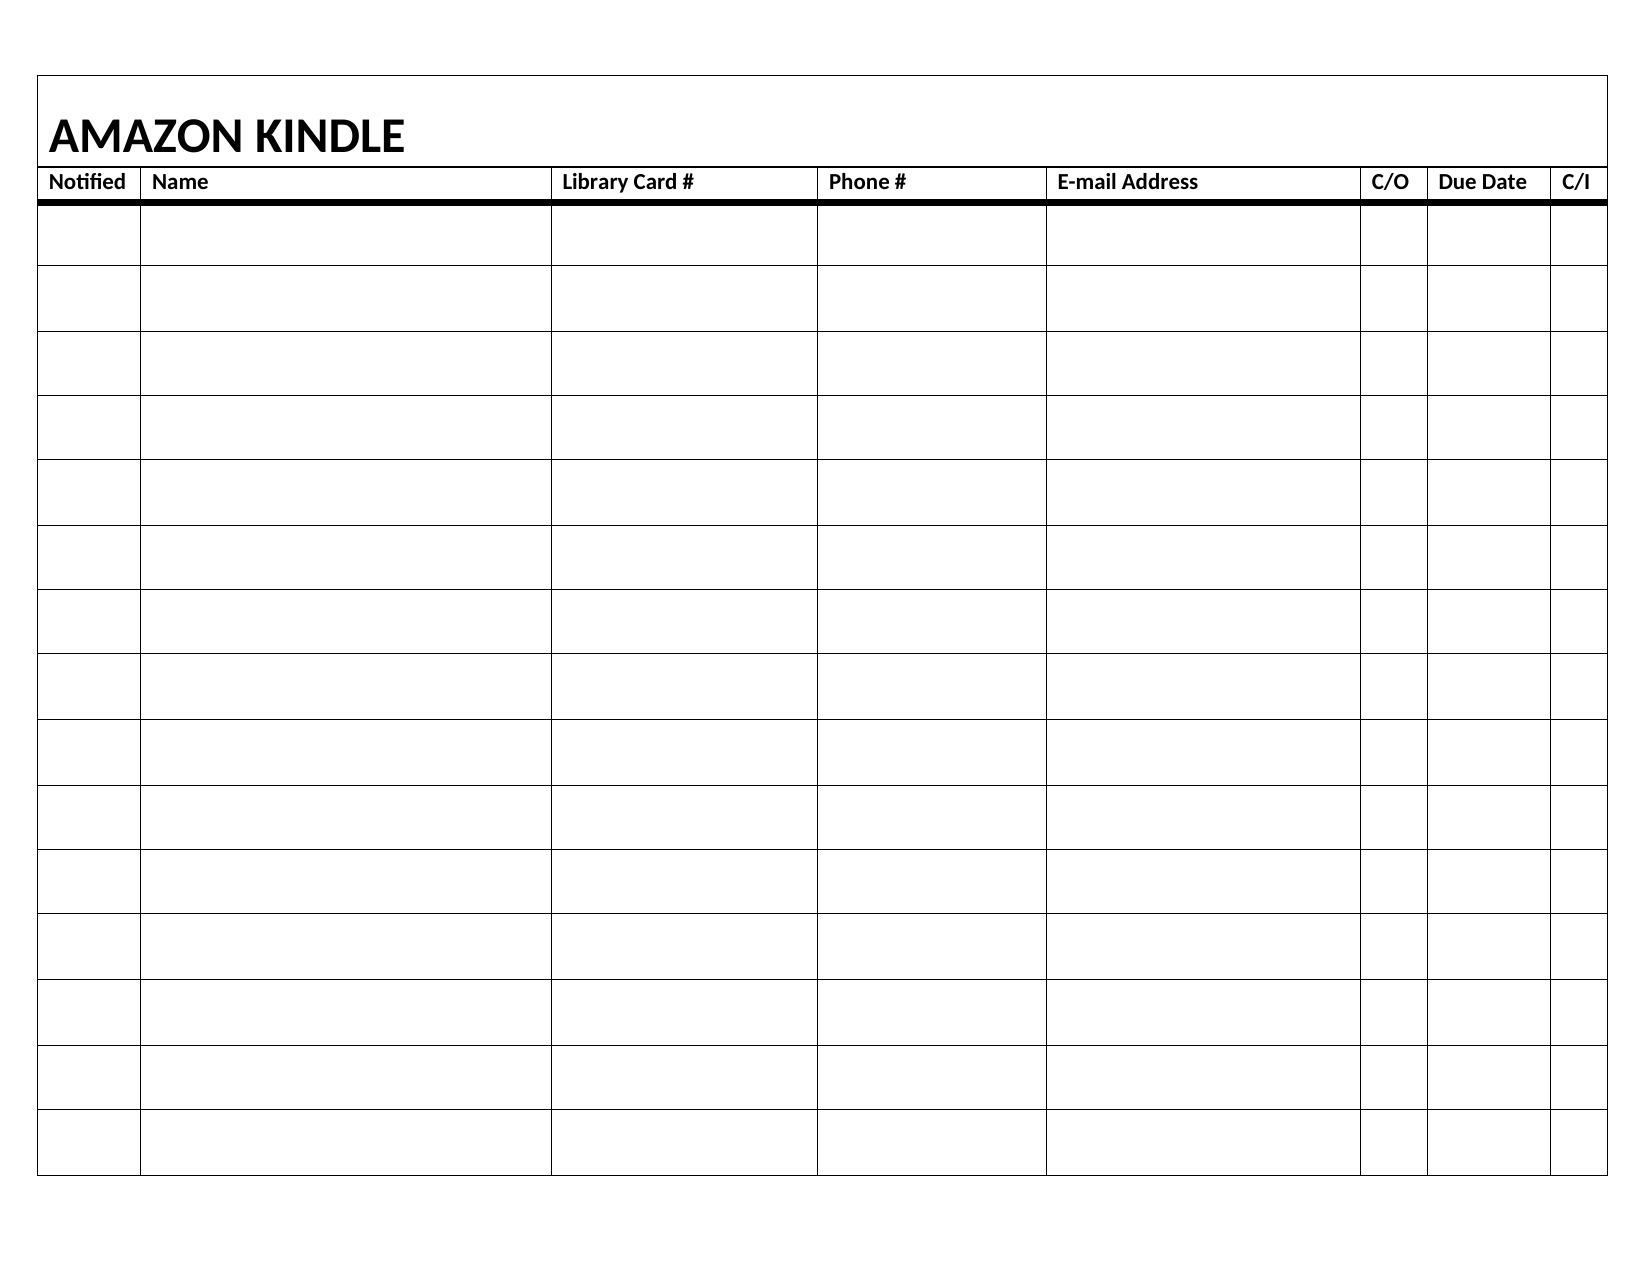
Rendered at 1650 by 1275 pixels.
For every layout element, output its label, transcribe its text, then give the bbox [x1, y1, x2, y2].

table_cell [1361, 980, 1427, 1044]
table_cell [1551, 850, 1607, 913]
table_cell [1047, 1110, 1360, 1174]
table_cell [552, 206, 817, 265]
table_cell [1047, 460, 1360, 525]
table_cell [1361, 332, 1427, 395]
table_cell [818, 786, 1046, 849]
table_cell [1428, 914, 1550, 979]
table_cell Name [141, 168, 551, 199]
table_cell [1361, 1046, 1427, 1109]
table_cell [1551, 590, 1607, 653]
table_cell [1047, 786, 1360, 849]
table_cell [818, 654, 1046, 719]
table_cell Notified [38, 168, 140, 199]
table_cell [141, 1110, 551, 1174]
table_cell [1551, 720, 1607, 785]
table_cell [552, 980, 817, 1044]
table_cell [141, 460, 551, 525]
table_cell [552, 720, 817, 785]
table_cell [1361, 590, 1427, 653]
table_cell [38, 914, 140, 979]
table_cell E-mail Address [1047, 168, 1360, 199]
table_cell [38, 786, 140, 849]
table_header AMAZON KINDLE [38, 76, 1607, 166]
table_cell [141, 590, 551, 653]
table_cell [1361, 654, 1427, 719]
table_cell [818, 1046, 1046, 1109]
table_cell [1361, 396, 1427, 459]
table_cell [38, 850, 140, 913]
table_cell [141, 396, 551, 459]
table_cell [552, 590, 817, 653]
table_cell [1047, 206, 1360, 265]
table_cell [141, 850, 551, 913]
table_cell [818, 396, 1046, 459]
table_cell [1551, 206, 1607, 265]
table_cell [552, 654, 817, 719]
table_cell [1361, 526, 1427, 589]
table_cell [1551, 266, 1607, 331]
table_cell [1361, 720, 1427, 785]
table_cell [1361, 1110, 1427, 1174]
table_cell [1428, 332, 1550, 395]
table_cell [1047, 1046, 1360, 1109]
table_cell [38, 980, 140, 1044]
table_cell [1551, 980, 1607, 1044]
table_cell [818, 914, 1046, 979]
table_cell [38, 460, 140, 525]
table_cell [38, 332, 140, 395]
table_cell Phone # [818, 168, 1046, 199]
table_cell [1428, 786, 1550, 849]
table_cell [1361, 266, 1427, 331]
table_cell [1428, 1110, 1550, 1174]
table_cell Due Date [1428, 168, 1550, 199]
table_cell [552, 914, 817, 979]
table_cell [1428, 590, 1550, 653]
table_cell [1361, 850, 1427, 913]
table_cell [38, 266, 140, 331]
table_cell [141, 786, 551, 849]
table_cell [1551, 786, 1607, 849]
table_cell [1361, 914, 1427, 979]
table_cell [552, 526, 817, 589]
table_cell [1551, 332, 1607, 395]
table_cell [38, 654, 140, 719]
table_cell [141, 526, 551, 589]
table_cell [38, 396, 140, 459]
table_cell [1551, 914, 1607, 979]
table_cell [818, 590, 1046, 653]
table_cell [141, 266, 551, 331]
table_cell [1047, 526, 1360, 589]
table_cell [38, 526, 140, 589]
table_cell [1428, 460, 1550, 525]
table_cell [1047, 396, 1360, 459]
table_cell [1428, 526, 1550, 589]
table_cell [1047, 654, 1360, 719]
table_cell Library Card # [552, 168, 817, 199]
table_cell [141, 1046, 551, 1109]
table_cell [141, 332, 551, 395]
table_cell [1428, 720, 1550, 785]
table_cell [38, 1110, 140, 1174]
table_cell [1428, 850, 1550, 913]
table_cell [818, 526, 1046, 589]
table_cell [1047, 266, 1360, 331]
table_cell [1551, 1046, 1607, 1109]
table_cell [1551, 526, 1607, 589]
table_cell [141, 720, 551, 785]
table_cell [552, 786, 817, 849]
table_cell [1047, 720, 1360, 785]
table_cell [552, 1046, 817, 1109]
table_cell [1361, 460, 1427, 525]
table_cell [818, 332, 1046, 395]
table_cell [38, 1046, 140, 1109]
table_cell [141, 980, 551, 1044]
table_cell [1551, 1110, 1607, 1174]
table_cell [1047, 332, 1360, 395]
table_cell [141, 914, 551, 979]
table_cell [552, 850, 817, 913]
table_cell [552, 332, 817, 395]
table_cell [1428, 980, 1550, 1044]
table_cell [1047, 850, 1360, 913]
table_cell [38, 590, 140, 653]
table_cell [1428, 396, 1550, 459]
table_cell [552, 1110, 817, 1174]
table_cell [818, 206, 1046, 265]
table_cell [818, 460, 1046, 525]
table_cell [1047, 914, 1360, 979]
table_cell C/I [1551, 168, 1607, 199]
table_cell [1551, 396, 1607, 459]
table_cell [818, 720, 1046, 785]
table_cell [552, 266, 817, 331]
table_cell [38, 720, 140, 785]
table_cell [1551, 460, 1607, 525]
table_cell [818, 980, 1046, 1044]
table_cell [141, 206, 551, 265]
table_cell [1428, 1046, 1550, 1109]
table_cell [1551, 654, 1607, 719]
table_cell [1361, 206, 1427, 265]
table_cell [552, 396, 817, 459]
table_cell [1361, 786, 1427, 849]
table_cell [1047, 980, 1360, 1044]
table_cell [141, 654, 551, 719]
table_cell [1428, 654, 1550, 719]
table_cell [38, 206, 140, 265]
table_cell [818, 1110, 1046, 1174]
table_cell [818, 266, 1046, 331]
table_cell [552, 460, 817, 525]
table_cell [818, 850, 1046, 913]
table_cell C/O [1361, 168, 1427, 199]
table_cell [1428, 266, 1550, 331]
table_cell [1428, 206, 1550, 265]
table_cell [1047, 590, 1360, 653]
